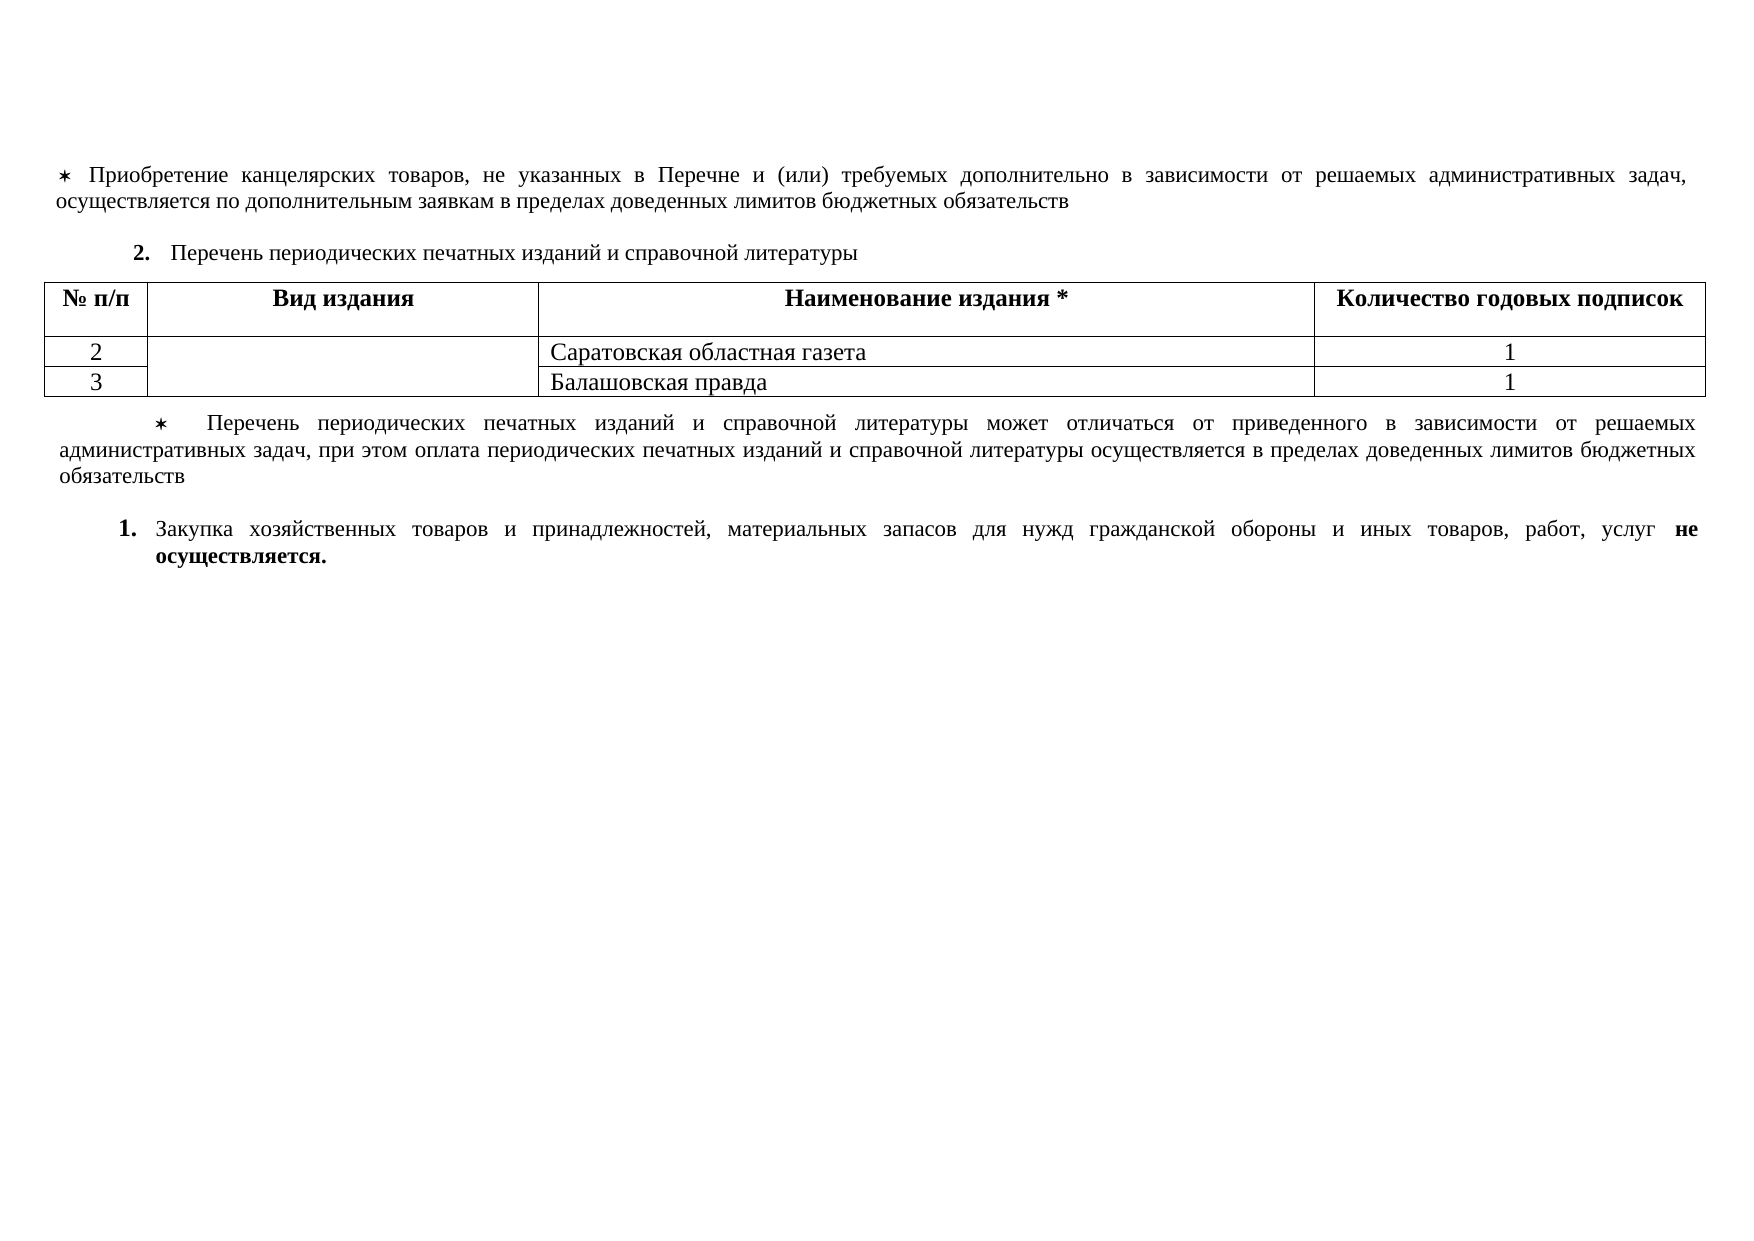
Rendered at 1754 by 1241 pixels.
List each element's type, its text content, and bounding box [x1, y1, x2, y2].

table_cell [148, 337, 538, 396]
table_cell Саратовская областная газета [539, 337, 1314, 366]
list Закупка хозяйственных товаров и принадлежностей, материальных запасов для нужд гражданской обороны и иных товаров, работ, услуг не осуществляется. [118, 513, 1698, 568]
table_header № п/п [45, 283, 147, 336]
table_cell Балашовская правда [539, 367, 1314, 396]
table_header Количество годовых подписок [1315, 283, 1705, 336]
table_header Наименование издания * [539, 283, 1314, 336]
table_header Вид издания [148, 283, 538, 336]
table_cell 3 [45, 367, 147, 396]
list Перечень периодических печатных изданий и справочной литературы [133, 239, 1698, 265]
list Перечень периодических печатных изданий и справочной литературы может отличаться от приведенного в зависимости от решаемых административных задач, при этом оплата периодических печатных изданий и справочной литературы осуществляется в пределах доведенных лимитов бюджетных обязательств [59, 409, 1698, 488]
table_cell 1 [1315, 367, 1705, 396]
table_cell Приобретение канцелярских товаров, не указанных в Перечне и (или) требуемых дополнительно в зависимости от решаемых административных задач, осуществляется по дополнительным заявкам в пределах доведенных лимитов бюджетных обязательств [44, 148, 1700, 214]
table_cell 2 [45, 337, 147, 366]
table_cell 1 [1315, 337, 1705, 366]
